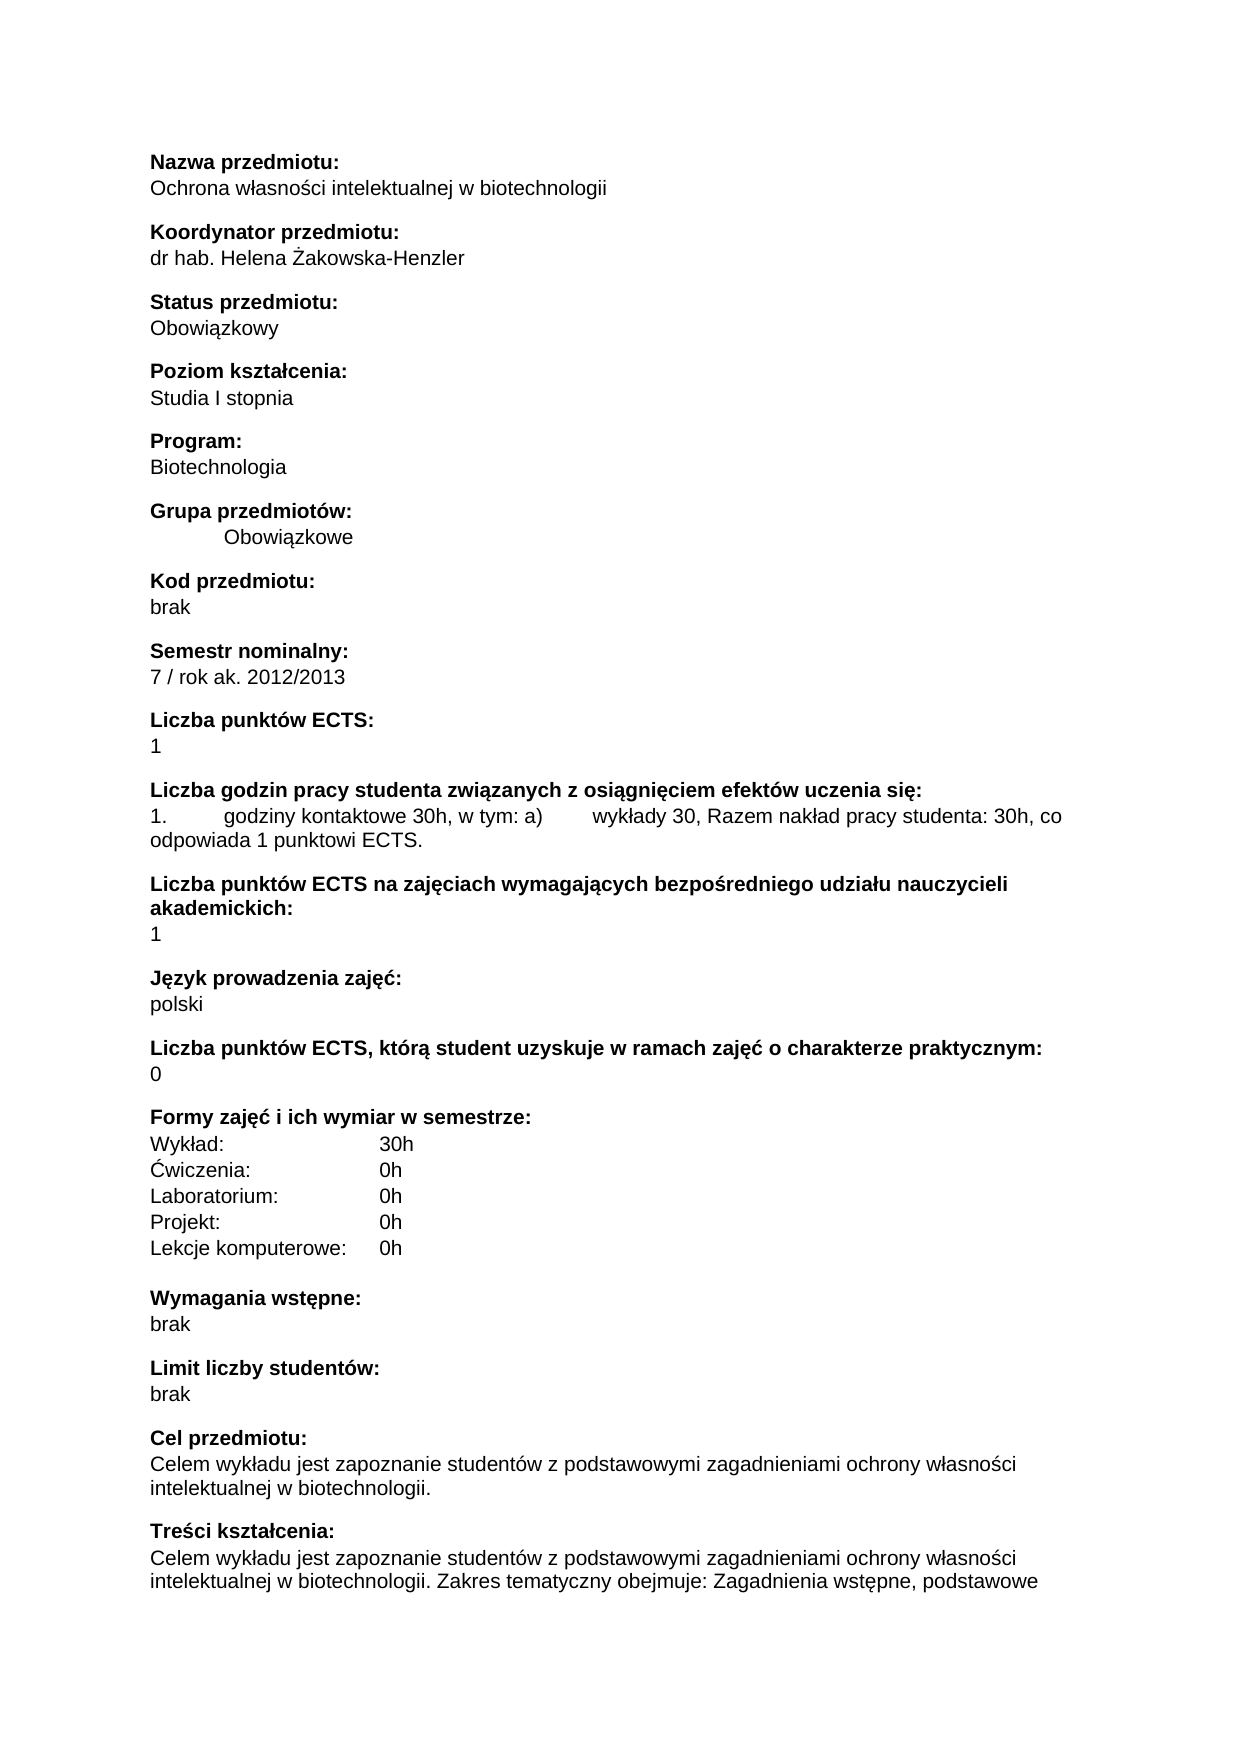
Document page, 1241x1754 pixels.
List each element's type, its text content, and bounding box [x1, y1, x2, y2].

text Limit liczby studentów: [150, 1356, 1090, 1380]
text Liczba punktów ECTS na zajęciach wymagających bezpośredniego udziału nauczycieli akademickich: [150, 872, 1090, 920]
text Obowiązkowe [150, 525, 1090, 549]
text brak [150, 1312, 1090, 1336]
text brak [150, 1382, 1090, 1406]
text Liczba godzin pracy studenta związanych z osiągnięciem efektów uczenia się: [150, 778, 1090, 802]
text Biotechnologia [150, 455, 1090, 479]
table_cell Ćwiczenia: [140, 1158, 367, 1182]
text Koordynator przedmiotu: [150, 220, 1090, 244]
text Ochrona własności intelektualnej w biotechnologii [150, 176, 1090, 200]
text Język prowadzenia zajęć: [150, 966, 1090, 989]
table_header Wykład: [140, 1132, 367, 1156]
text Nazwa przedmiotu: [150, 150, 1090, 174]
table_header 30h [369, 1132, 597, 1156]
table_cell 0h [369, 1234, 597, 1260]
text 1 [150, 922, 1090, 946]
text Semestr nominalny: [150, 638, 1090, 662]
text Cel przedmiotu: [150, 1426, 1090, 1449]
table_cell Projekt: [140, 1210, 367, 1234]
text 1 [150, 734, 1090, 758]
table_cell 0h [369, 1182, 597, 1208]
text Studia I stopnia [150, 385, 1090, 409]
text Kod przedmiotu: [150, 569, 1090, 593]
text Poziom kształcenia: [150, 359, 1090, 383]
table_cell Laboratorium: [140, 1184, 367, 1208]
text 0 [150, 1061, 1090, 1085]
text 7 / rok ak. 2012/2013 [150, 664, 1090, 688]
text Formy zajęć i ich wymiar w semestrze: [150, 1105, 1090, 1129]
table_cell 0h [369, 1156, 597, 1182]
text polski [150, 992, 1090, 1016]
text brak [150, 595, 1090, 619]
text Celem wykładu jest zapoznanie studentów z podstawowymi zagadnieniami ochrony własności intelektualnej w biotechnologii. [150, 1452, 1090, 1499]
text 1. godziny kontaktowe 30h, w tym: a) wykłady 30, Razem nakład pracy studenta: 30h, co odpowiada 1 punktowi ECTS. [150, 804, 1090, 852]
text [150, 1545, 1090, 1593]
text Grupa przedmiotów: [150, 499, 1090, 523]
text Liczba punktów ECTS: [150, 708, 1090, 732]
text Status przedmiotu: [150, 289, 1090, 313]
table_cell Lekcje komputerowe: [140, 1236, 367, 1260]
table_cell 0h [369, 1208, 597, 1234]
text Liczba punktów ECTS, którą student uzyskuje w ramach zajęć o charakterze praktycznym: [150, 1035, 1090, 1059]
text Wymagania wstępne: [150, 1286, 1090, 1310]
text Obowiązkowy [150, 316, 1090, 339]
text Program: [150, 429, 1090, 453]
text dr hab. Helena Żakowska-Henzler [150, 246, 1090, 270]
text Treści kształcenia: [150, 1519, 1090, 1543]
